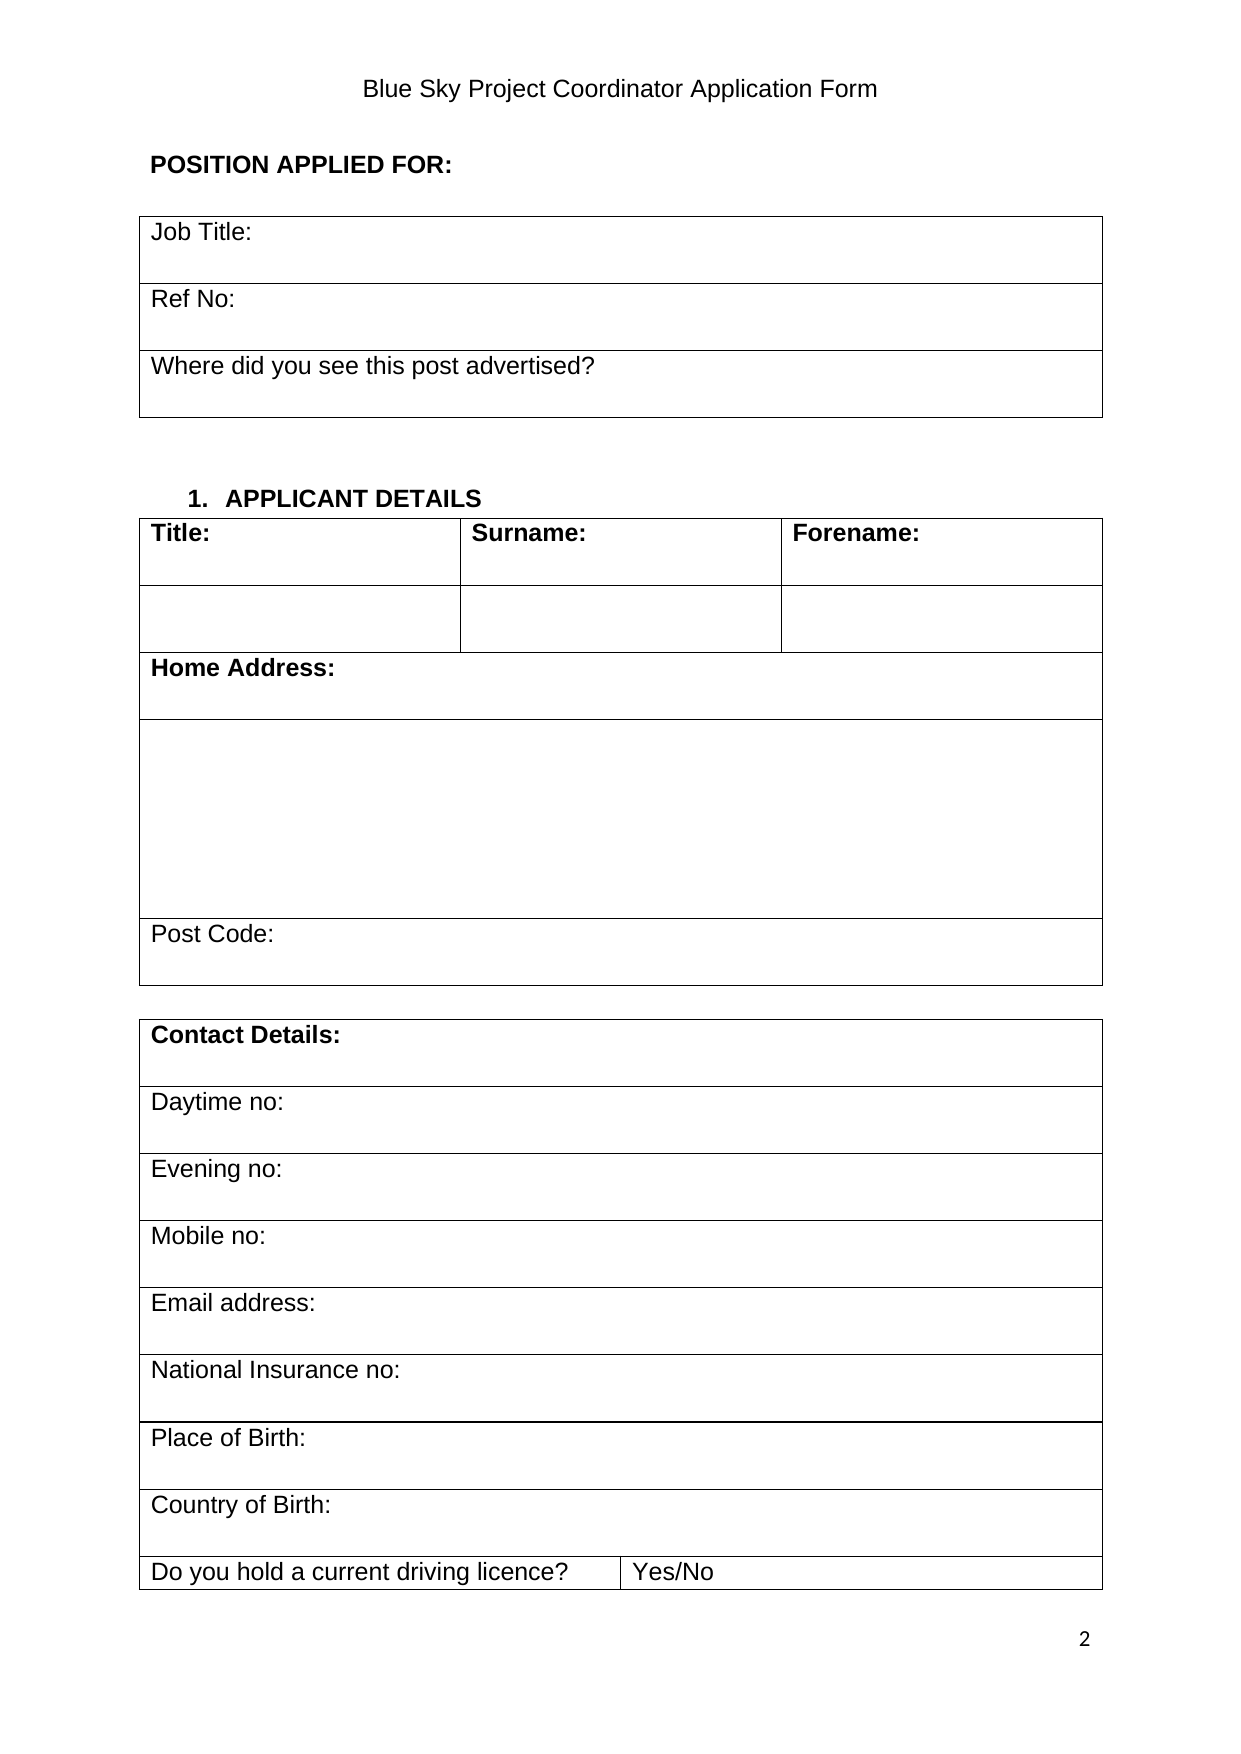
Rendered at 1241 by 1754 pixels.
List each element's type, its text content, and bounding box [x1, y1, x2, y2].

table_cell [140, 720, 1102, 918]
table_cell Evening no: [140, 1154, 1102, 1220]
table_cell Email address: [140, 1288, 1102, 1354]
table_header Surname: [461, 519, 781, 584]
table_header Forename: [782, 519, 1102, 584]
table_cell Where did you see this post advertised? [140, 351, 1102, 417]
table_cell Place of Birth: [140, 1423, 1102, 1488]
table_cell Post Code: [140, 919, 1102, 985]
table_cell [461, 586, 781, 652]
table_cell National Insurance no: [140, 1355, 1102, 1421]
list APPLICANT DETAILS [187, 484, 1090, 513]
table_cell Country of Birth: [140, 1490, 1102, 1556]
table_header Title: [140, 519, 460, 584]
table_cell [140, 1557, 620, 1589]
table_header Job Title: [140, 217, 1102, 283]
table_cell Mobile no: [140, 1221, 1102, 1287]
table_header Contact Details: [140, 1020, 1102, 1086]
table_cell [782, 586, 1102, 652]
table_cell Home Address: [140, 653, 1102, 719]
table_cell Daytime no: [140, 1087, 1102, 1153]
table_cell Ref No: [140, 284, 1102, 350]
table_cell Yes/No [621, 1557, 1102, 1589]
text POSITION APPLIED FOR: [150, 150, 1090, 179]
table_cell [140, 586, 460, 652]
